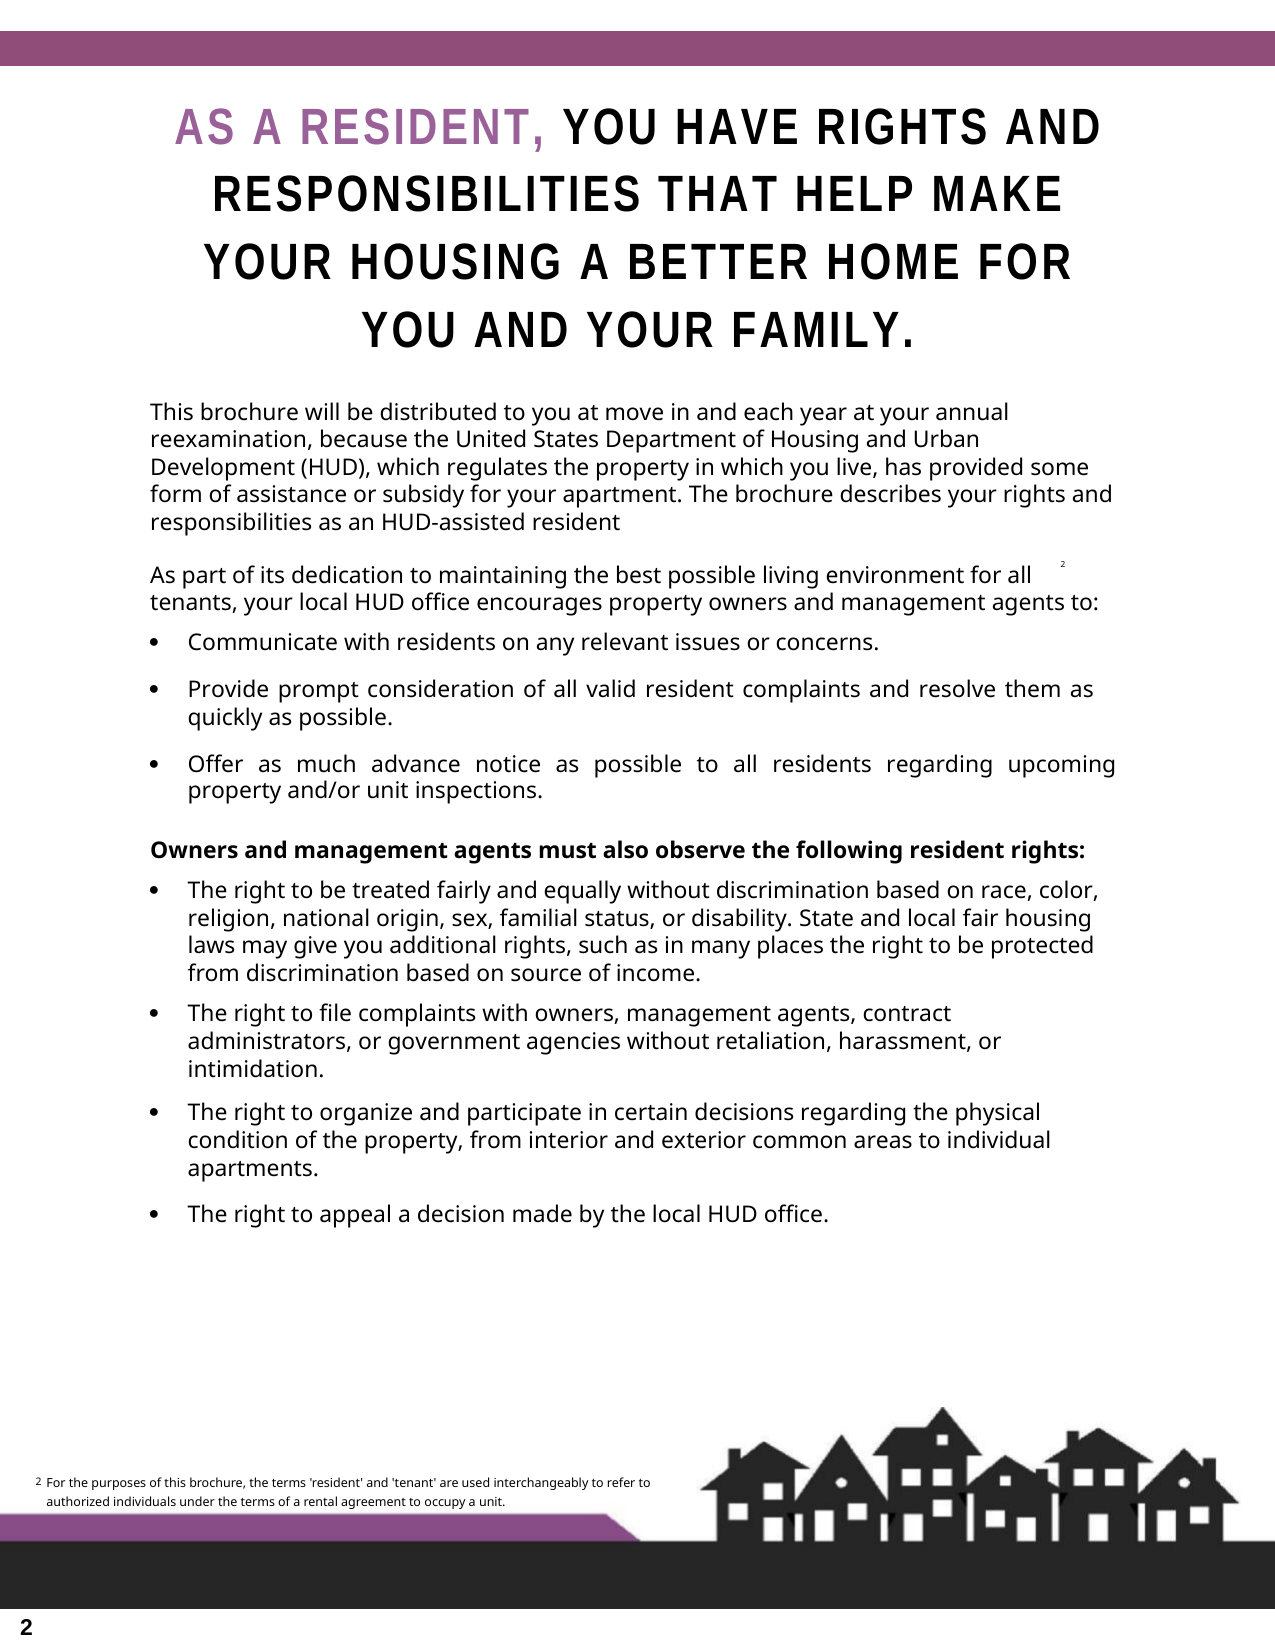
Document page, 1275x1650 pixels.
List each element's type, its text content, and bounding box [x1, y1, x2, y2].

text AS A RESIDENT, YOU HAVE RIGHTS AND [0, 97, 1275, 156]
picture [0, 31, 1275, 66]
text This brochure will be distributed to you at move in and each year at your annual reexamination, because the United States Department of Housing and Urban Development (HUD), which regulates the property in which you live, has provided some form of assistance or subsidy for your apartment. The brochure describes your rights and responsibilities as an HUD-assisted resident [150, 398, 1117, 536]
text YOUR HOUSING A BETTER HOME FOR [0, 232, 1275, 292]
text As part of its dedication to maintaining the best possible living environment for all tenants, your local HUD office encourages property owners and management agents to: [150, 561, 1125, 616]
picture [0, 1407, 1275, 1609]
list The right to organize and participate in certain decisions regarding the physical condition of the property, from interior and exterior common areas to individual apartments. [150, 1099, 1117, 1182]
text Owners and management agents must also observe the following resident rights: [150, 837, 1275, 864]
list The right to file complaints with owners, management agents, contract administrators, or government agencies without retaliation, harassment, or intimidation. [150, 1000, 1117, 1082]
text RESPONSIBILITIES THAT HELP MAKE [0, 164, 1275, 223]
list Offer as much advance notice as possible to all residents regarding upcoming property and/or unit inspections. [150, 750, 1117, 804]
list Communicate with residents on any relevant issues or concerns. [150, 629, 1275, 656]
list The right to be treated fairly and equally without discrimination based on race, color, religion, national origin, sex, familial status, or disability. State and local fair housing laws may give you additional rights, such as in many places the right to be protected from discrimination based on source of income. [150, 877, 1117, 987]
text YOU AND YOUR FAMILY. [0, 300, 1275, 359]
list Provide prompt consideration of all valid resident complaints and resolve them as quickly as possible. [150, 676, 1095, 731]
list The right to appeal a decision made by the local HUD office. [150, 1200, 1117, 1227]
